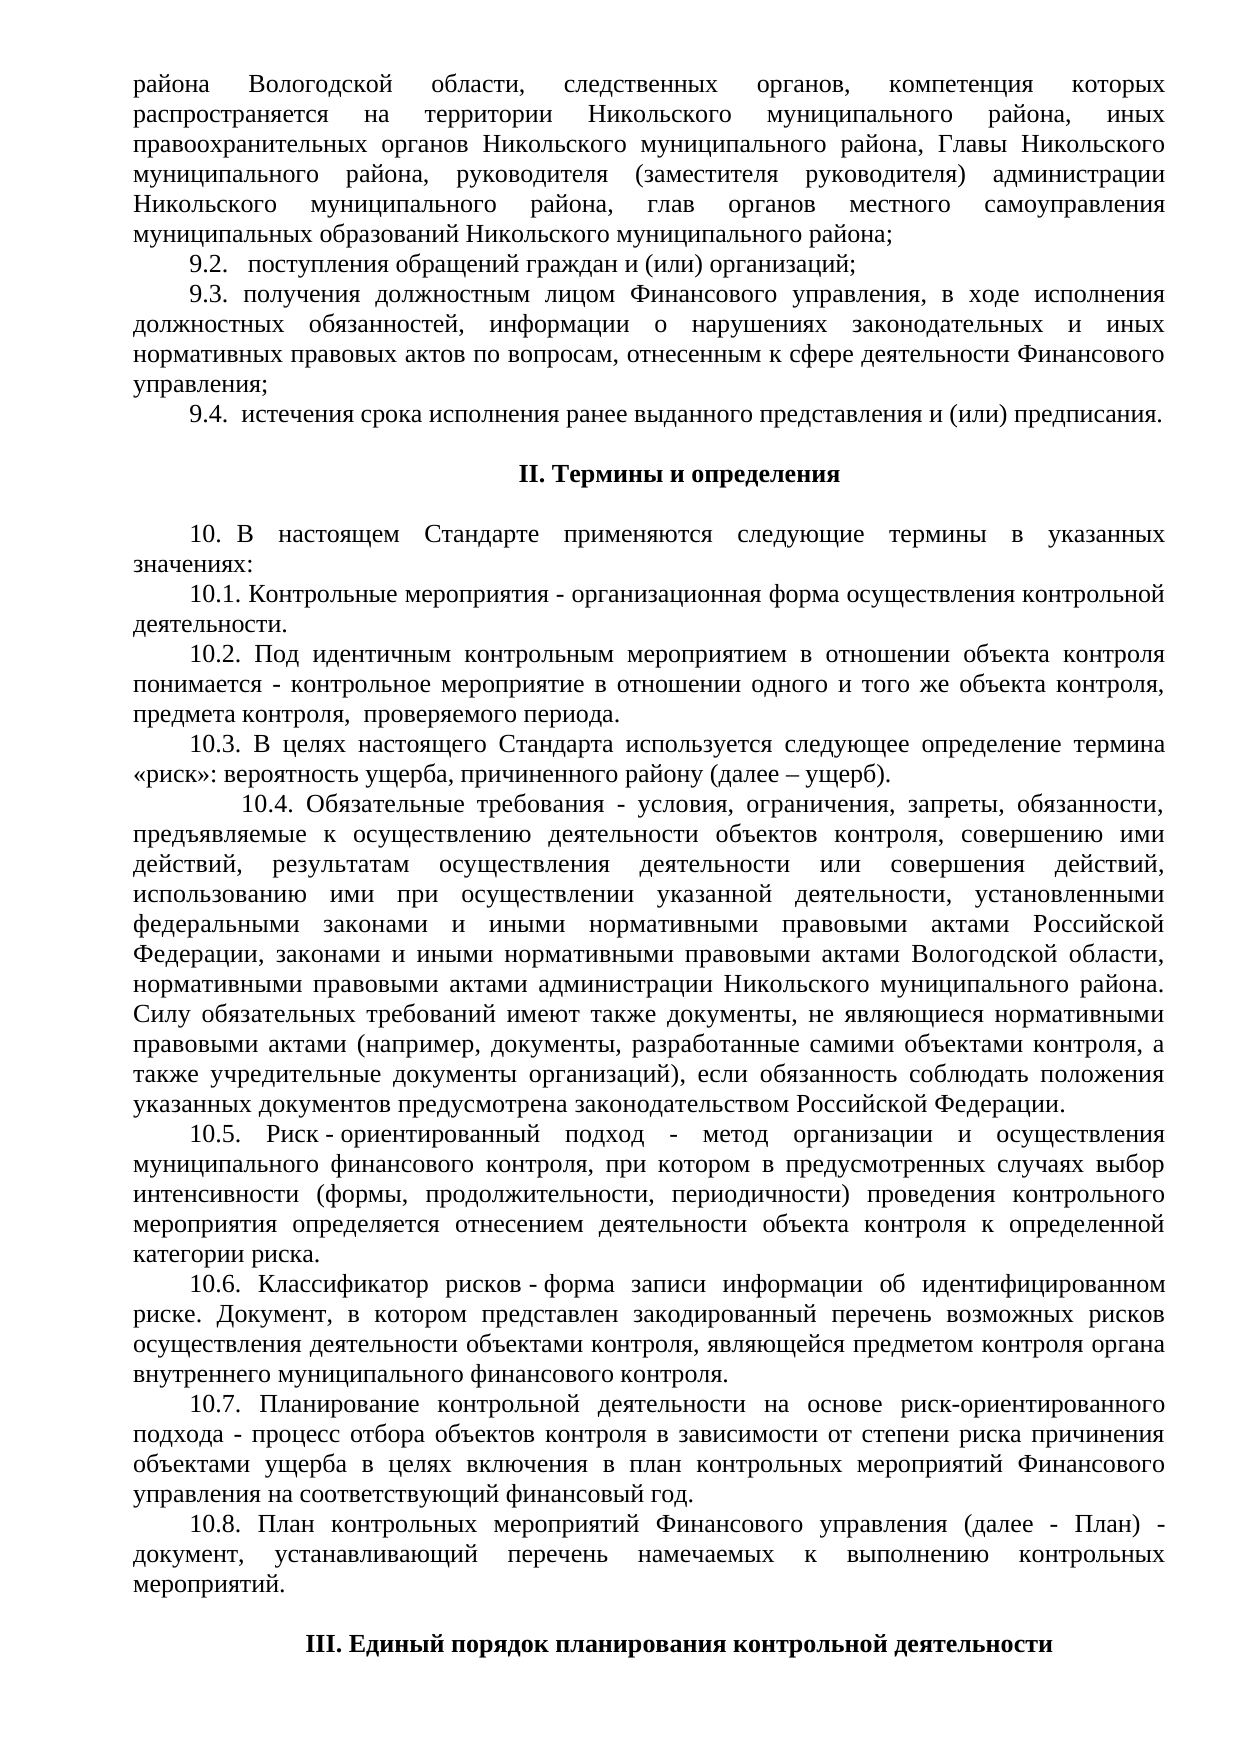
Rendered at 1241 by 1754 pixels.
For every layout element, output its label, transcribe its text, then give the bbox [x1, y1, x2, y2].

text 10.3. В целях настоящего Стандарта используется следующее определение термина «риск»: вероятность ущерба, причиненного району (далее – ущерб). [133, 728, 1166, 788]
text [133, 68, 1166, 248]
text 10.6. Классификатор рисков - форма записи информации об идентифицированном риске. Документ, в котором представлен закодированный перечень возможных рисков осуществления деятельности объектами контроля, являющейся предметом контроля органа внутреннего муниципального финансового контроля. [133, 1268, 1166, 1388]
text 10.4. Обязательные требования - условия, ограничения, запреты, обязанности, предъявляемые к осуществлению деятельности объектов контроля, совершению ими действий, результатам осуществления деятельности или совершения действий, использованию ими при осуществлении указанной деятельности, установленными федеральными законами и иными нормативными правовыми актами Российской Федерации, законами и иными нормативными правовыми актами Вологодской области, нормативными правовыми актами администрации Никольского муниципального района. Силу обязательных требований имеют также документы, не являющиеся нормативными правовыми актами (например, документы, разработанные самими объектами контроля, а также учредительные документы организаций), если обязанность соблюдать положения указанных документов предусмотрена законодательством Российской Федерации. [133, 788, 1166, 1118]
text III. Единый порядок планирования контрольной деятельности [192, 1628, 1166, 1658]
text 10.1. Контрольные мероприятия - организационная форма осуществления контрольной деятельности. [133, 578, 1166, 638]
text 9.2. поступления обращений граждан и (или) организаций; [133, 248, 1166, 278]
text 10.5. Риск - ориентированный подход - метод организации и осуществления муниципального финансового контроля, при котором в предусмотренных случаях выбор интенсивности (формы, продолжительности, периодичности) проведения контрольного мероприятия определяется отнесением деятельности объекта контроля к определенной категории риска. [133, 1118, 1166, 1268]
list В настоящем Стандарте применяются следующие термины в указанных значениях: [133, 518, 1166, 578]
text 10.7. Планирование контрольной деятельности на основе риск-ориентированного подхода - процесс отбора объектов контроля в зависимости от степени риска причинения объектами ущерба в целях включения в план контрольных мероприятий Финансового управления на соответствующий финансовый год. [133, 1388, 1166, 1508]
text 9.4. истечения срока исполнения ранее выданного представления и (или) предписания. [133, 398, 1166, 428]
text 9.3. получения должностным лицом Финансового управления, в ходе исполнения должностных обязанностей, информации о нарушениях законодательных и иных нормативных правовых актов по вопросам, отнесенным к сфере деятельности Финансового управления; [133, 278, 1166, 398]
text 10.2. Под идентичным контрольным мероприятием в отношении объекта контроля понимается - контрольное мероприятие в отношении одного и того же объекта контроля, предмета контроля, проверяемого периода. [133, 638, 1166, 728]
text II. Термины и определения [192, 458, 1166, 488]
text 10.8. План контрольных мероприятий Финансового управления (далее - План) - документ, устанавливающий перечень намечаемых к выполнению контрольных мероприятий. [133, 1508, 1166, 1598]
